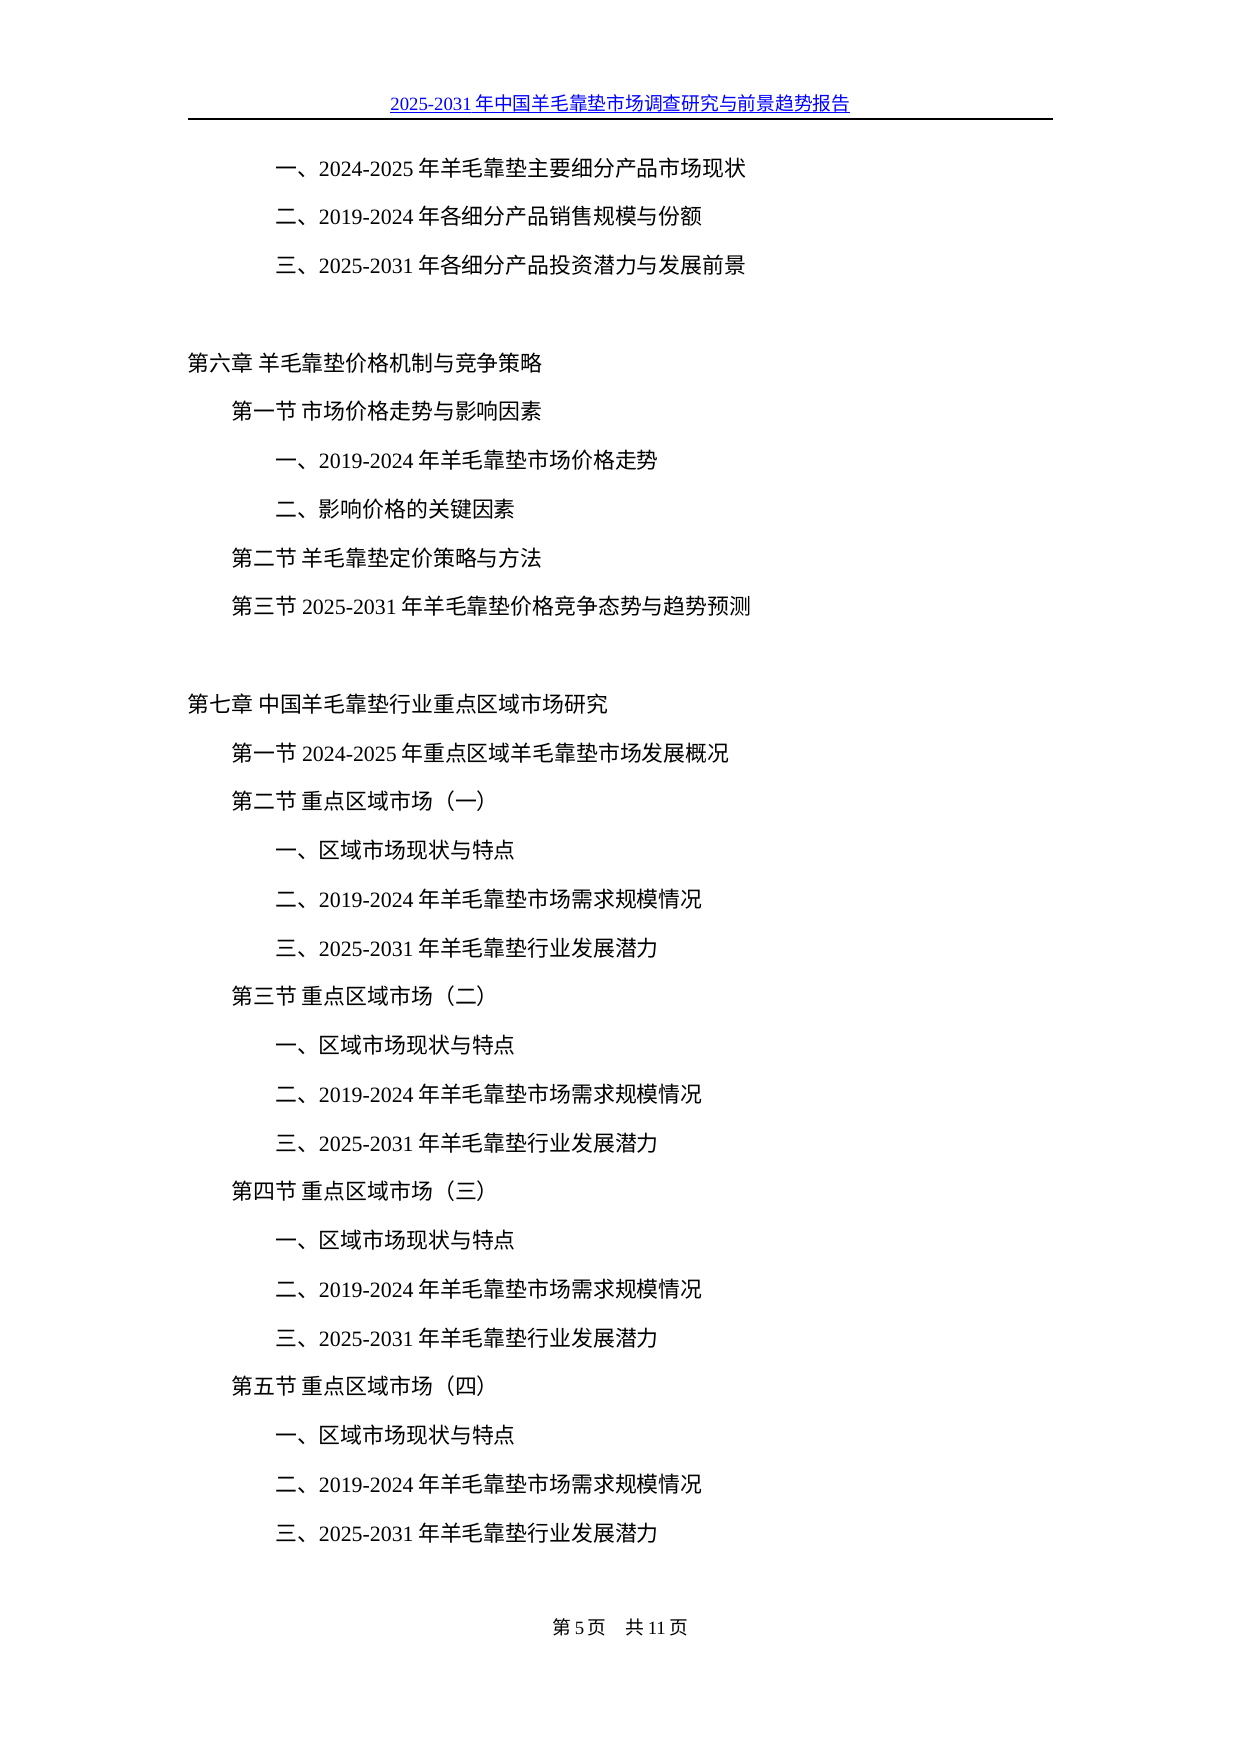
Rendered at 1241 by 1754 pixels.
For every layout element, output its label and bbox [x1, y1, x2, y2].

text [187, 150, 1053, 1548]
